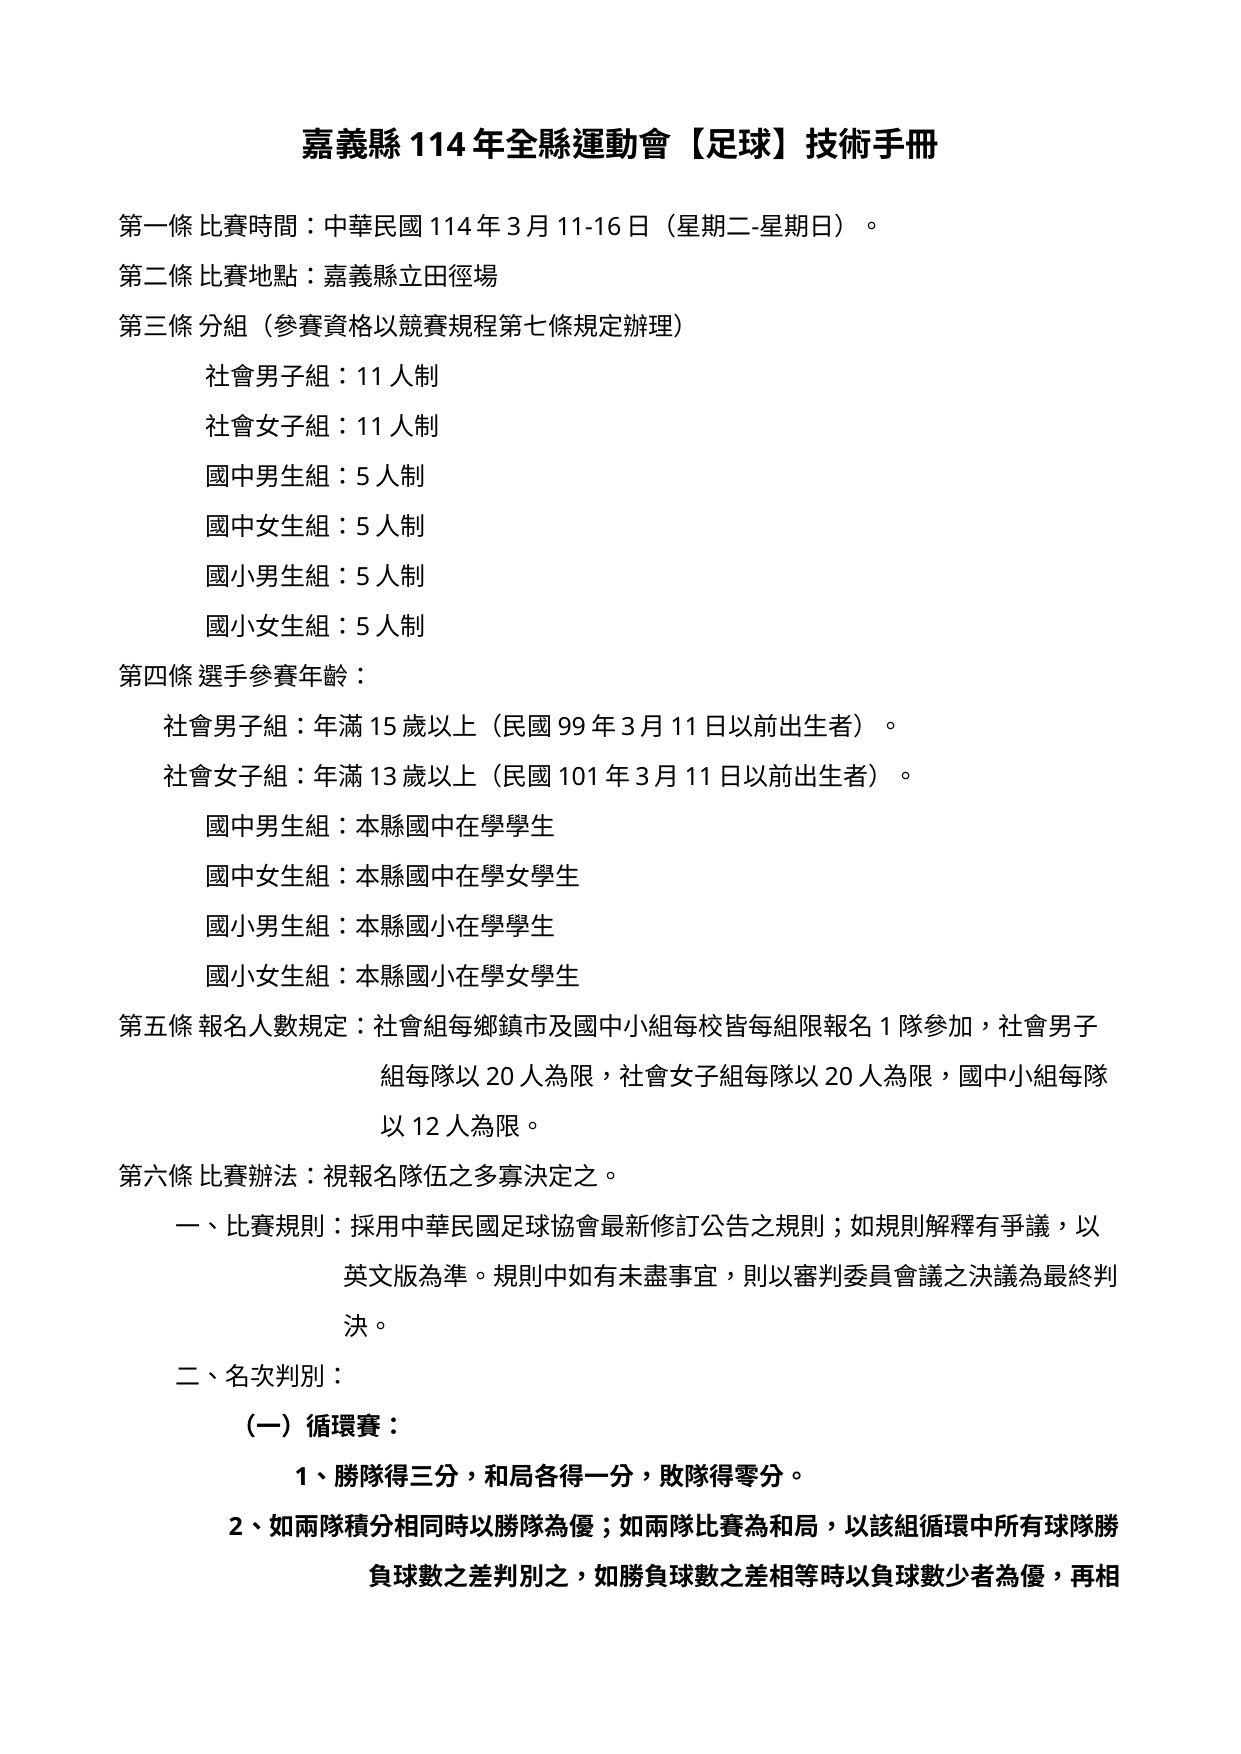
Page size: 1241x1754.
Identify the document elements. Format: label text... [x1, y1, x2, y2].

text 國中女生組：5人制 [118, 496, 1122, 546]
text 國中男生組：5人制 [118, 446, 1122, 496]
text 第六條 比賽辦法：視報名隊伍之多寡決定之。 [118, 1146, 1122, 1196]
text 嘉義縣114年全縣運動會【足球】技術手冊 [118, 118, 1122, 167]
text 國小女生組：5人制 [118, 596, 1122, 646]
text 第二條 比賽地點：嘉義縣立田徑場 [118, 246, 1122, 296]
text 社會男子組：11人制 [118, 346, 1122, 396]
text 第四條 選手參賽年齡： [118, 646, 1122, 696]
text 社會女子組：11人制 [118, 396, 1122, 446]
text 國中男生組：本縣國中在學學生 [118, 796, 1122, 846]
text 社會女子組：年滿13歲以上（民國101年3月11日以前出生者）。 [118, 746, 1122, 796]
text 第五條 報名人數規定：社會組每鄉鎮市及國中小組每校皆每組限報名1隊參加，社會男子組每隊以20人為限，社會女子組每隊以20人為限，國中小組每隊以 12人為限。 [118, 996, 1122, 1146]
text 國小男生組：5人制 [118, 546, 1122, 596]
text 1、勝隊得三分，和局各得一分，敗隊得零分。 [256, 1446, 1122, 1496]
text 國小男生組：本縣國小在學學生 [118, 896, 1122, 946]
text 第三條 分組（參賽資格以競賽規程第七條規定辦理） [118, 296, 1122, 346]
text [118, 1496, 1122, 1596]
text 第一條 比賽時間：中華民國114年3月11-16日（星期二-星期日）。 [118, 196, 1122, 246]
text 社會男子組：年滿15歲以上（民國99年3月11日以前出生者）。 [118, 696, 1122, 746]
text 二、名次判別： [143, 1346, 1122, 1396]
text 一、比賽規則：採用中華民國足球協會最新修訂公告之規則；如規則解釋有爭議，以英文版為準。規則中如有未盡事宜，則以審判委員會議之決議為最終判決。 [143, 1196, 1122, 1346]
text 國小女生組：本縣國小在學女學生 [118, 946, 1122, 996]
text （一）循環賽： [206, 1396, 1122, 1446]
text 國中女生組：本縣國中在學女學生 [118, 846, 1122, 896]
